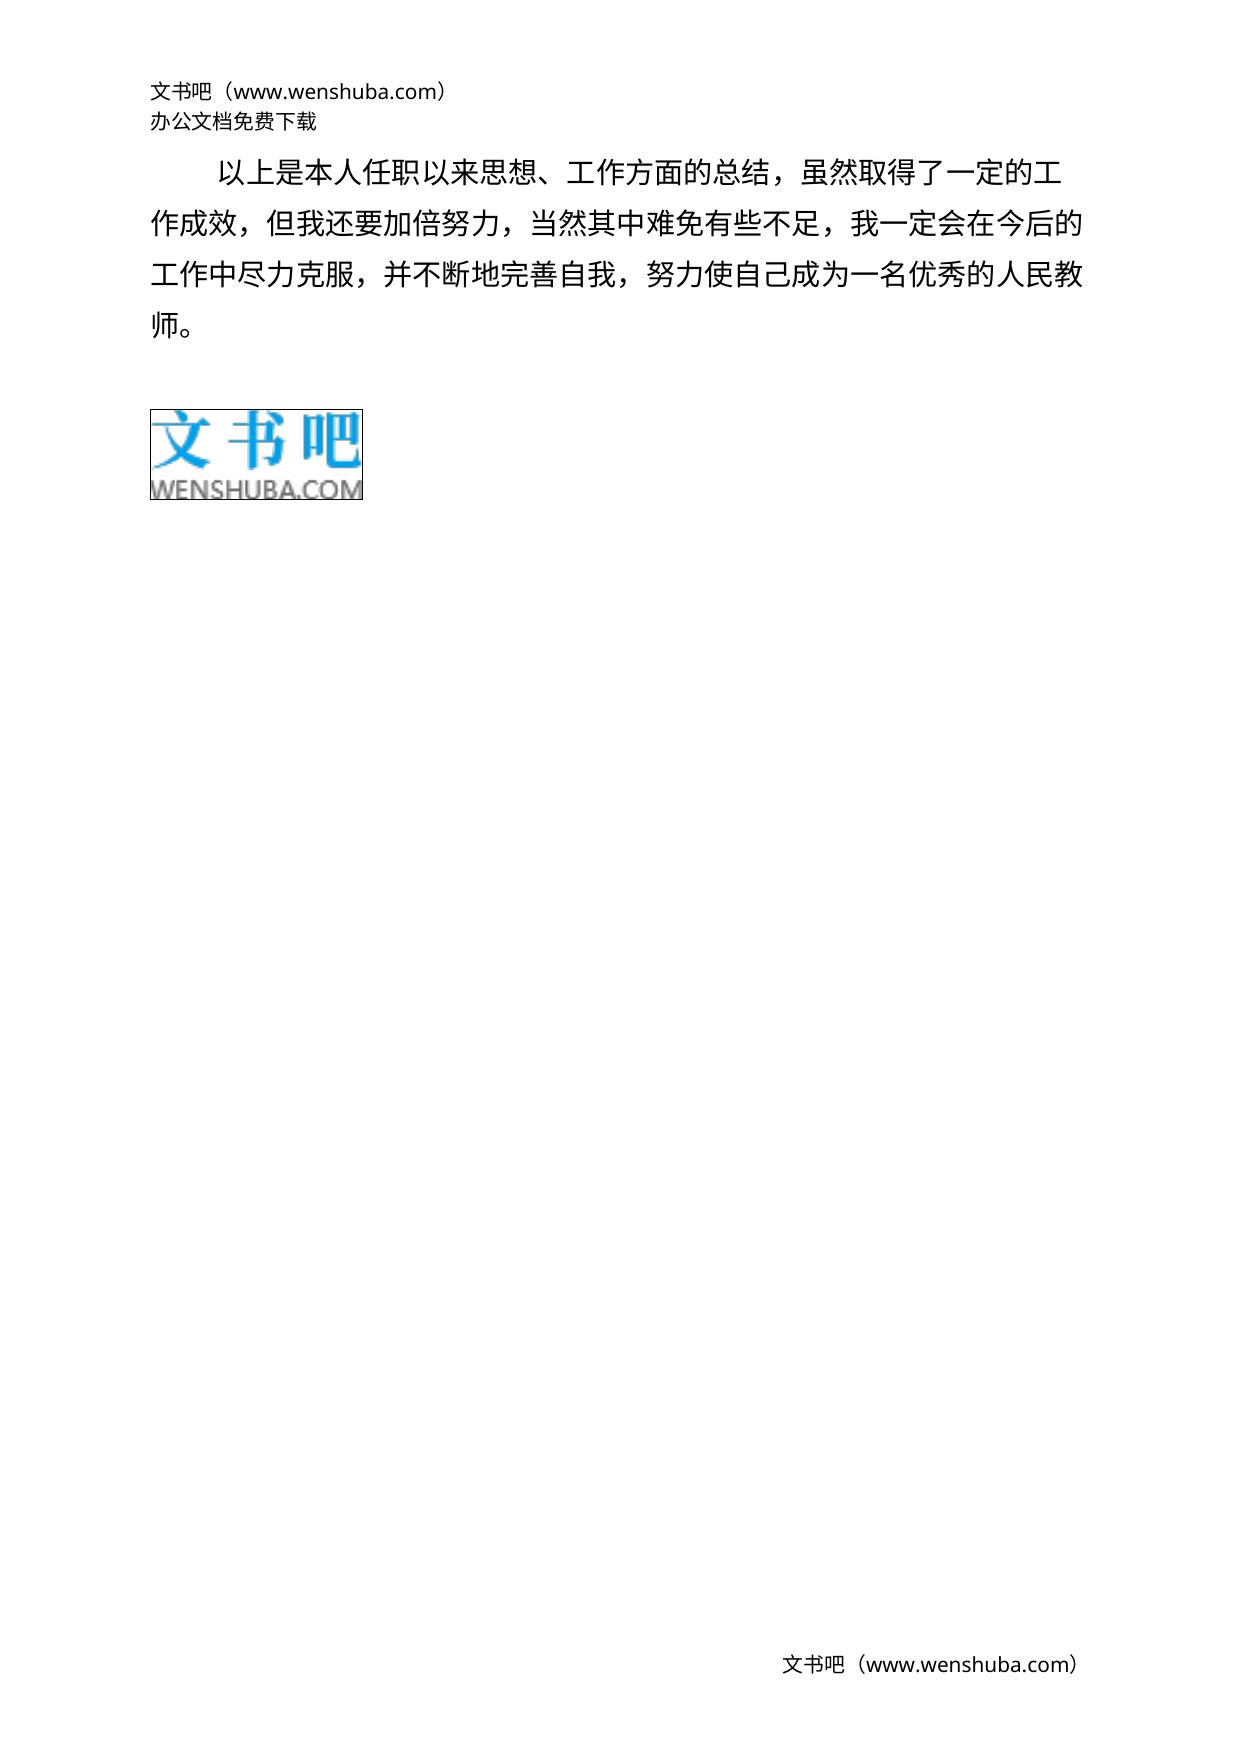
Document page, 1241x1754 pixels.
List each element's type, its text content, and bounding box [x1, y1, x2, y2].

picture [151, 410, 362, 499]
text 以上是本人任职以来思想、工作方面的总结，虽然取得了一定的工作成效，但我还要加倍努力，当然其中难免有些不足，我一定会在今后的工作中尽力克服，并不断地完善自我，努力使自己成为一名优秀的人民教师。 [150, 150, 1090, 344]
